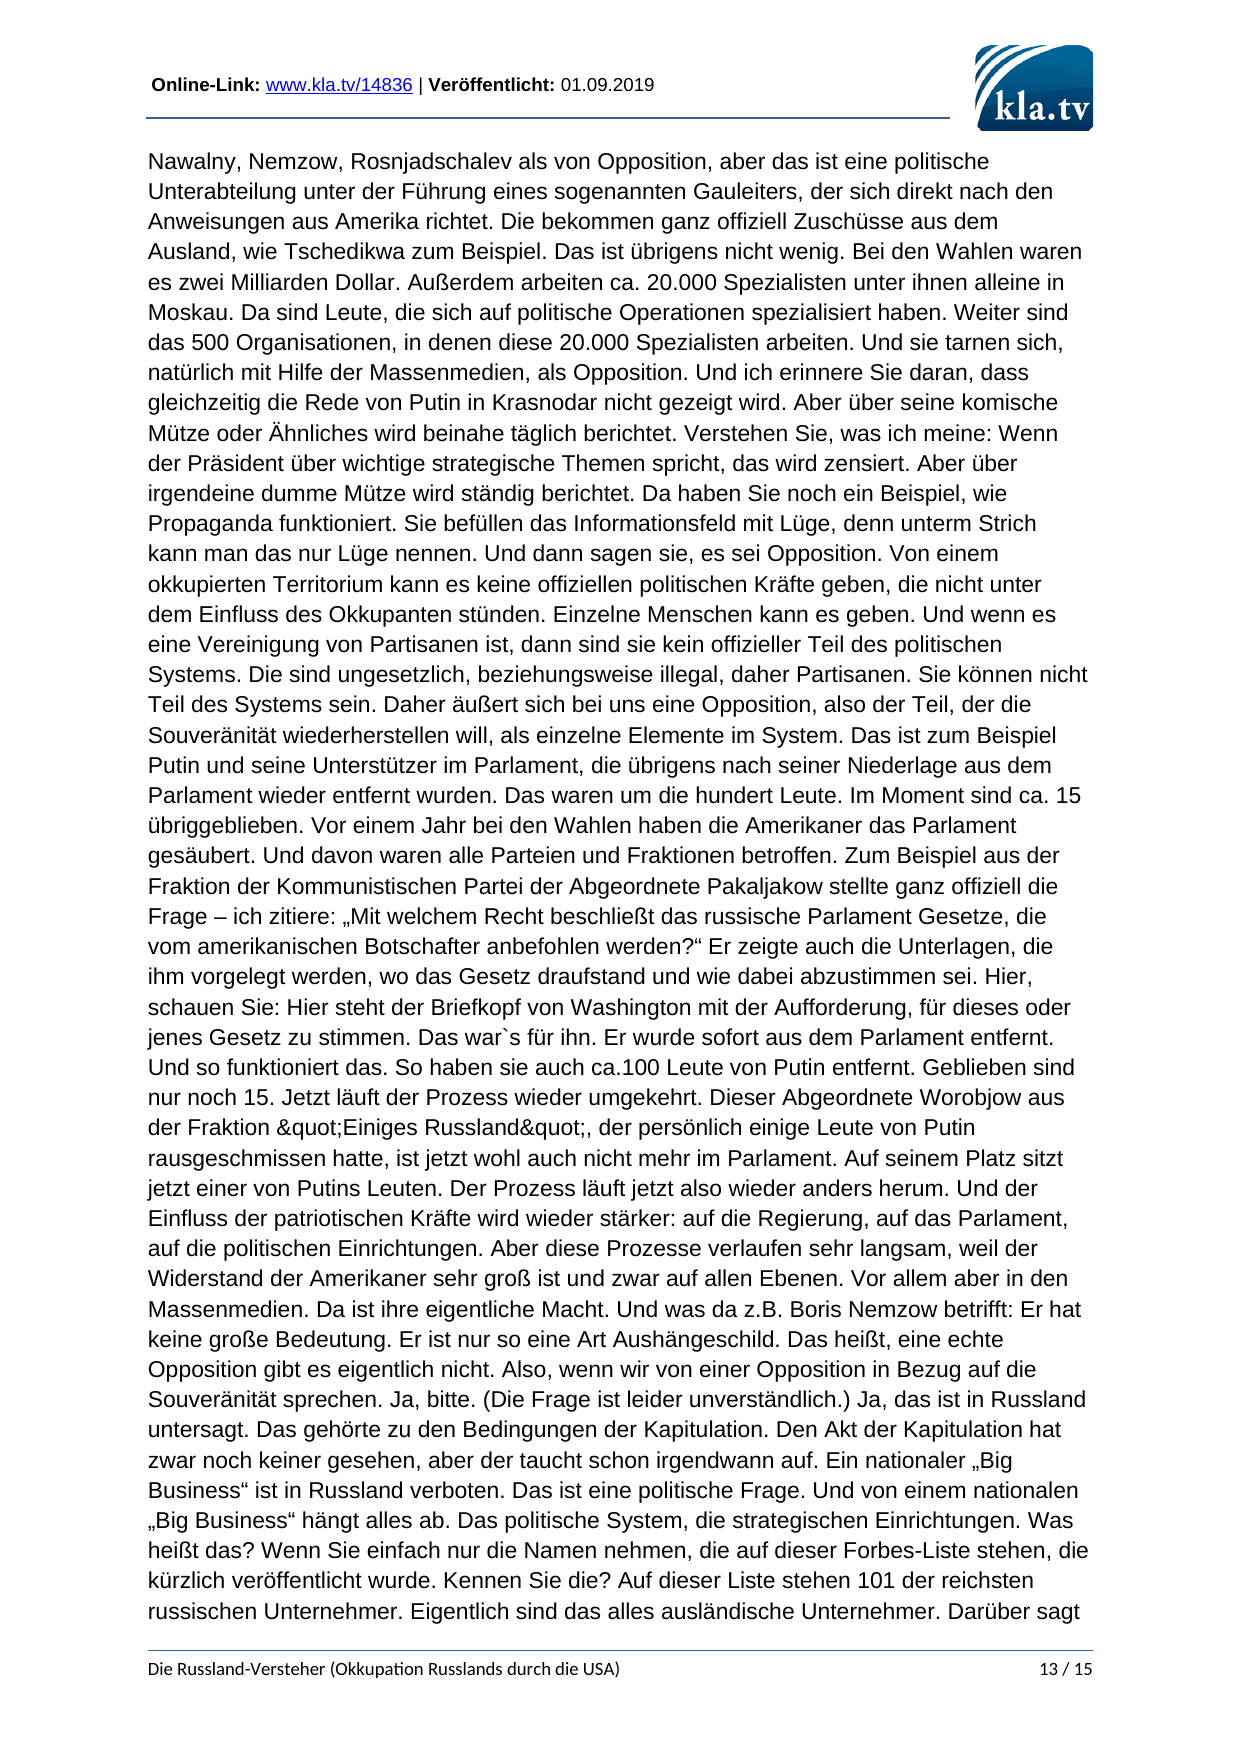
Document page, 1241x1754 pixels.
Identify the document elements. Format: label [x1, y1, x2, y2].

text [148, 148, 1093, 1624]
